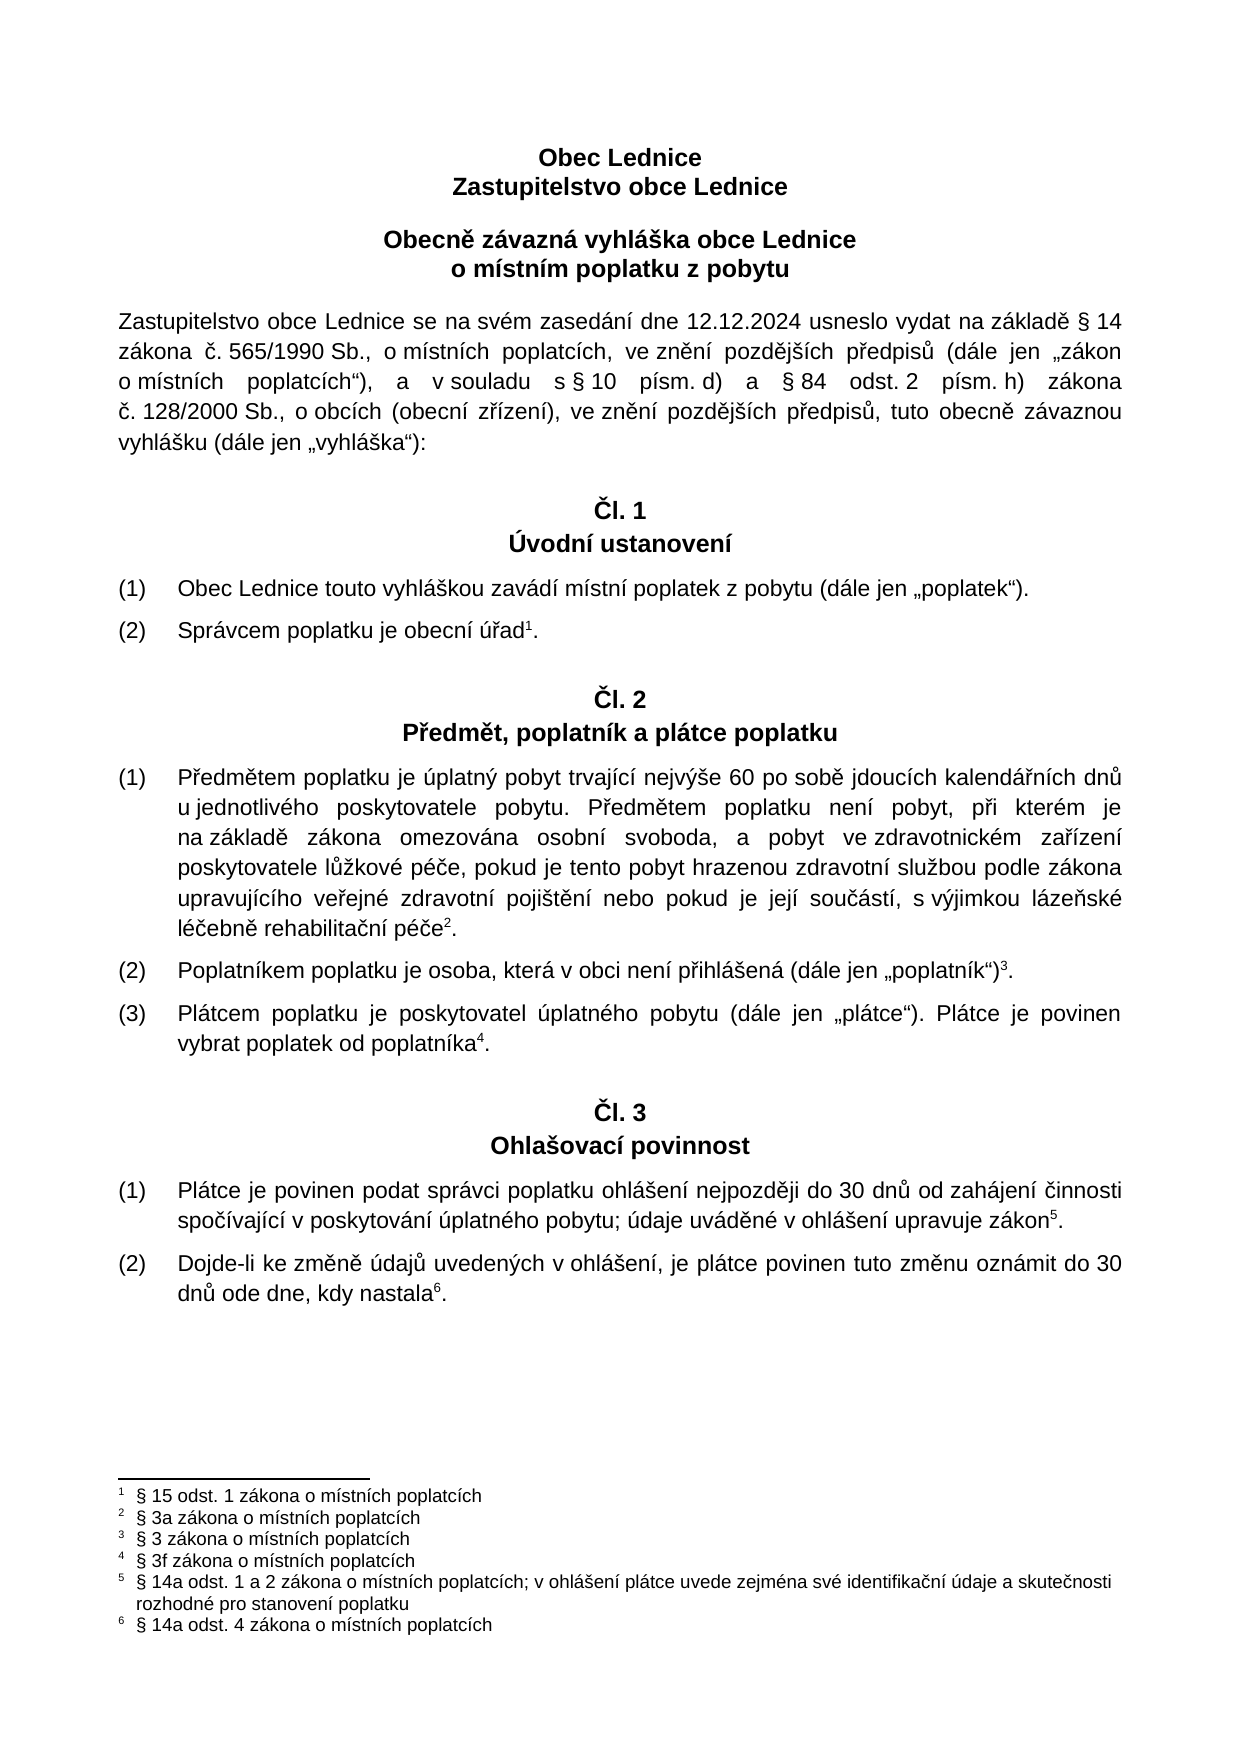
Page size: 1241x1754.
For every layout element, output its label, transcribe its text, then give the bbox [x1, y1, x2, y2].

list Poplatníkem poplatku je osoba, která v obci není přihlášená (dále jen „poplatník“). [118, 957, 1122, 984]
list Plátcem poplatku je poskytovatel úplatného pobytu (dále jen „plátce“). Plátce je povinen vybrat poplatek od poplatníka. [118, 1000, 1122, 1057]
subtitle Obecně závazná vyhláška obce Lednice o místním poplatku z pobytu [118, 225, 1122, 283]
text Zastupitelstvo obce Lednice se na svém zasedání dne 12.12.2024 usneslo vydat na základě § 14 zákona č. 565/1990 Sb., o místních poplatcích, ve znění pozdějších předpisů (dále jen „zákon o místních poplatcích“), a v souladu s § 10 písm. d) a § 84 odst. 2 písm. h) zákona č. 128/2000 Sb., o obcích (obecní zřízení), ve znění pozdějších předpisů, tuto obecně závaznou vyhlášku (dále jen „vyhláška“): [118, 308, 1122, 455]
title Obec Lednice Zastupitelstvo obce Lednice [118, 143, 1122, 201]
subtitle Čl. 2 Předmět, poplatník a plátce poplatku [118, 685, 1122, 747]
subtitle Čl. 3 Ohlašovací povinnost [118, 1098, 1122, 1160]
list Dojde-li ke změně údajů uvedených v ohlášení, je plátce povinen tuto změnu oznámit do 30 dnů ode dne, kdy nastala. [118, 1249, 1122, 1306]
list Předmětem poplatku je úplatný pobyt trvající nejvýše 60 po sobě jdoucích kalendářních dnů u jednotlivého poskytovatele pobytu. Předmětem poplatku není pobyt, při kterém je na základě zákona omezována osobní svoboda, a pobyt ve zdravotnickém zařízení poskytovatele lůžkové péče, pokud je tento pobyt hrazenou zdravotní službou podle zákona upravujícího veřejné zdravotní pojištění nebo pokud je její součástí, s výjimkou lázeňské léčebně rehabilitační péče. [118, 764, 1122, 941]
list Plátce je povinen podat správci poplatku ohlášení nejpozději do 30 dnů od zahájení činnosti spočívající v poskytování úplatného pobytu; údaje uváděné v ohlášení upravuje zákon. [118, 1177, 1122, 1233]
list Správcem poplatku je obecní úřad. [118, 617, 1122, 644]
list Obec Lednice touto vyhláškou zavádí místní poplatek z pobytu (dále jen „poplatek“). [118, 575, 1122, 601]
subtitle Čl. 1 Úvodní ustanovení [118, 496, 1122, 558]
